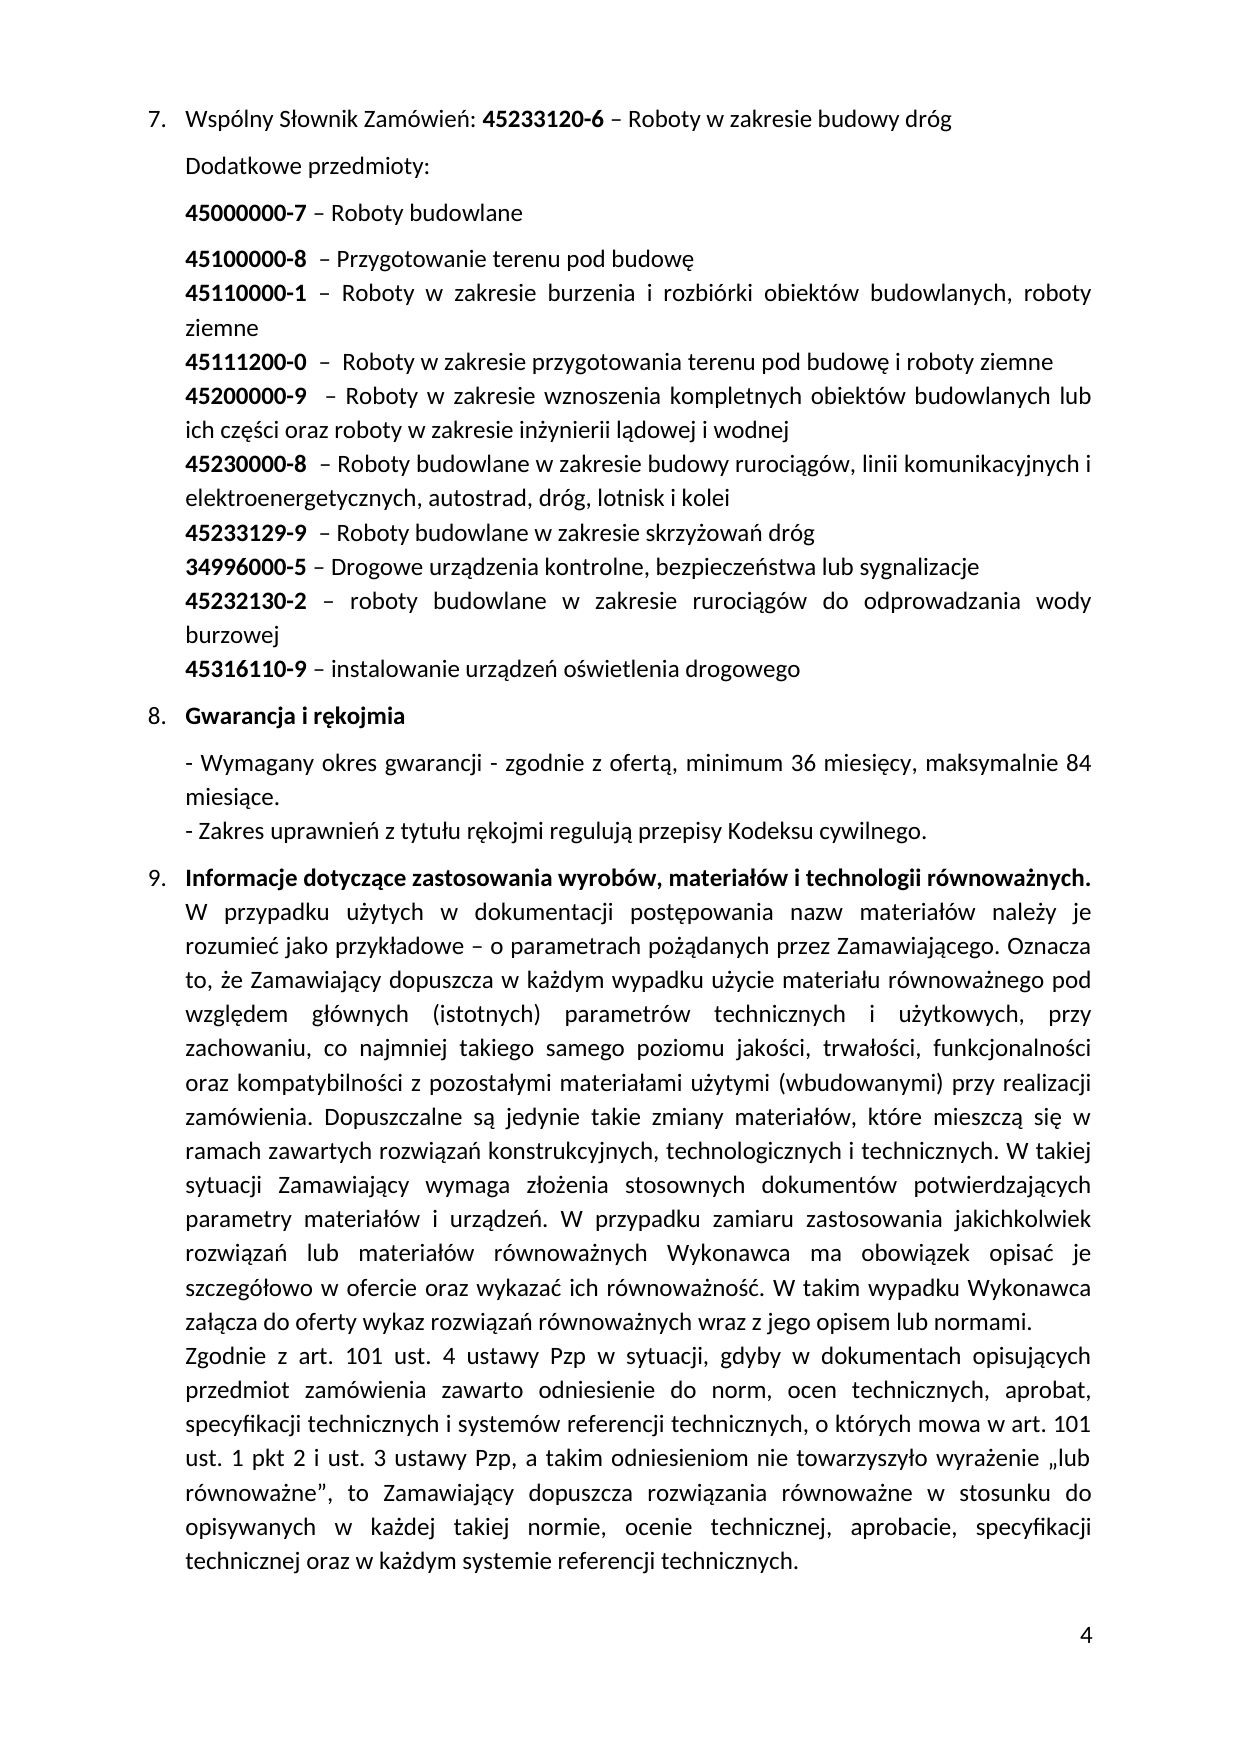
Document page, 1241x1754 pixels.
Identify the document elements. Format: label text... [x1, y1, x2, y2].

text 45111200-0 – Roboty w zakresie przygotowania terenu pod budowę i roboty ziemne [185, 346, 1093, 376]
list Wspólny Słownik Zamówień: 45233120-6 – Roboty w zakresie budowy dróg [148, 103, 1093, 134]
list Gwarancja i rękojmia [148, 700, 1093, 731]
text - Wymagany okres gwarancji - zgodnie z ofertą, minimum 36 miesięcy, maksymalnie 84 miesiące. [185, 747, 1093, 811]
text - Zakres uprawnień z tytułu rękojmi regulują przepisy Kodeksu cywilnego. [185, 815, 1093, 846]
text 45200000-9 – Roboty w zakresie wznoszenia kompletnych obiektów budowlanych lub ich części oraz roboty w zakresie inżynierii lądowej i wodnej [185, 380, 1093, 445]
list Zgodnie z art. 101 ust. 4 ustawy Pzp w sytuacji, gdyby w dokumentach opisujących przedmiot zamówienia zawarto odniesienie do norm, ocen technicznych, aprobat, specyfikacji technicznych i systemów referencji technicznych, o których mowa w art. 101 ust. 1 pkt 2 i ust. 3 ustawy Pzp, a takim odniesieniom nie towarzyszyło wyrażenie „lub równoważne”, to Zamawiający dopuszcza rozwiązania równoważne w stosunku do opisywanych w każdej takiej normie, ocenie technicznej, aprobacie, specyfikacji technicznej oraz w każdym systemie referencji technicznych. [185, 1340, 1093, 1576]
text 45316110-9 – instalowanie urządzeń oświetlenia drogowego [185, 653, 1093, 684]
text 45230000-8 – Roboty budowlane w zakresie budowy rurociągów, linii komunikacyjnych i elektroenergetycznych, autostrad, dróg, lotnisk i kolei [185, 448, 1093, 513]
list Dodatkowe przedmioty: [185, 150, 1093, 181]
text 34996000-5 – Drogowe urządzenia kontrolne, bezpieczeństwa lub sygnalizacje [185, 551, 1093, 581]
list W przypadku użytych w dokumentacji postępowania nazw materiałów należy je rozumieć jako przykładowe – o parametrach pożądanych przez Zamawiającego. Oznacza to, że Zamawiający dopuszcza w każdym wypadku użycie materiału równoważnego pod względem głównych (istotnych) parametrów technicznych i użytkowych, przy zachowaniu, co najmniej takiego samego poziomu jakości, trwałości, funkcjonalności oraz kompatybilności z pozostałymi materiałami użytymi (wbudowanymi) przy realizacji zamówienia. Dopuszczalne są jedynie takie zmiany materiałów, które mieszczą się w ramach zawartych rozwiązań konstrukcyjnych, technologicznych i technicznych. W takiej sytuacji Zamawiający wymaga złożenia stosownych dokumentów potwierdzających parametry materiałów i urządzeń. W przypadku zamiaru zastosowania jakichkolwiek rozwiązań lub materiałów równoważnych Wykonawca ma obowiązek opisać je szczegółowo w ofercie oraz wykazać ich równoważność. W takim wypadku Wykonawca załącza do oferty wykaz rozwiązań równoważnych wraz z jego opisem lub normami. [185, 896, 1093, 1336]
list Informacje dotyczące zastosowania wyrobów, materiałów i technologii równoważnych. [148, 862, 1093, 892]
text 45100000-8 – Przygotowanie terenu pod budowę [185, 243, 1093, 274]
text 45233129-9 – Roboty budowlane w zakresie skrzyżowań dróg [185, 517, 1093, 547]
list 45000000-7 – Roboty budowlane [185, 197, 1093, 227]
text 45232130-2 – roboty budowlane w zakresie rurociągów do odprowadzania wody burzowej [185, 585, 1093, 650]
text 45110000-1 – Roboty w zakresie burzenia i rozbiórki obiektów budowlanych, roboty ziemne [185, 278, 1093, 342]
